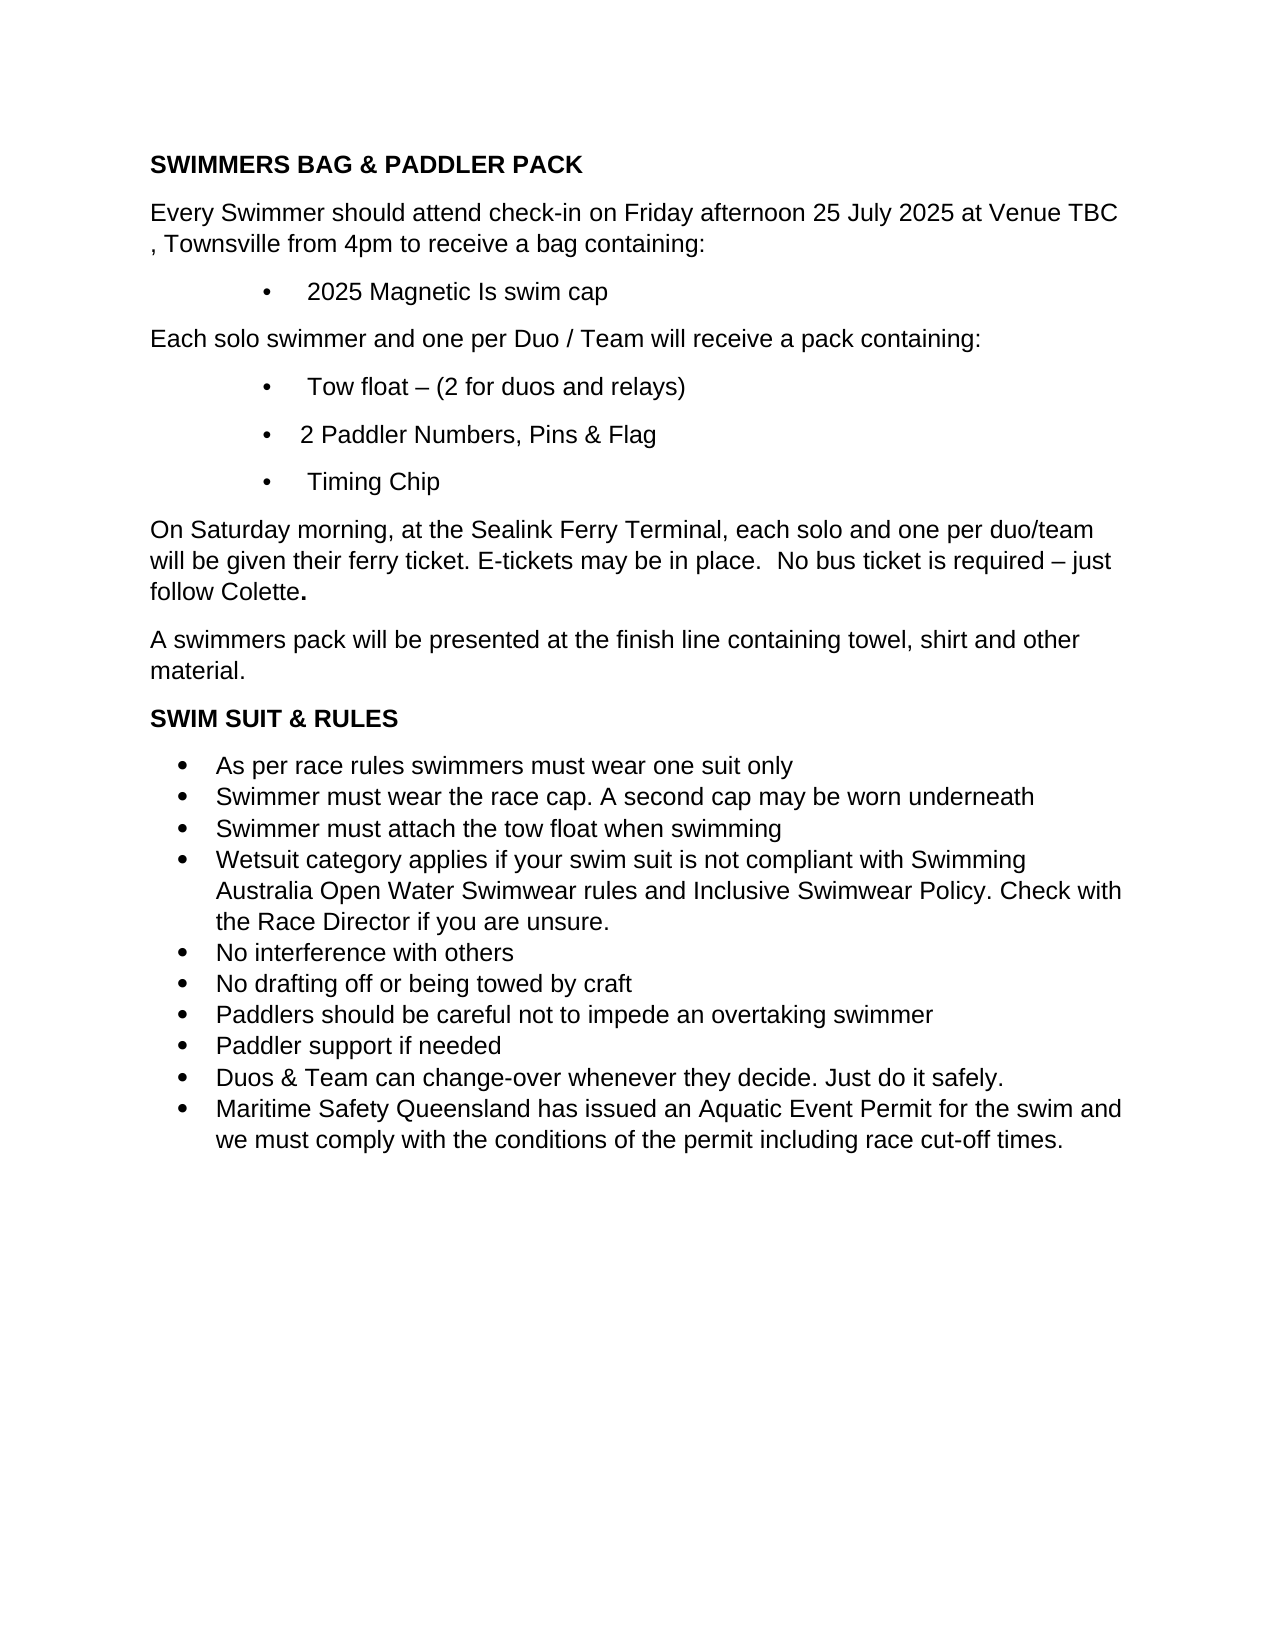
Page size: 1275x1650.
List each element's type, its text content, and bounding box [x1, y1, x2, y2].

text Every Swimmer should attend check-in on Friday afternoon 25 July 2025 at Venue TBC , Townsville from 4pm to receive a bag containing: [150, 198, 1125, 257]
list 2025 Magnetic Is swim cap [262, 276, 1125, 305]
list Duos & Team can change-over whenever they decide. Just do it safely. [178, 1062, 1125, 1091]
text SWIMMERS BAG & PADDLER PACK [150, 150, 1125, 179]
text On Saturday morning, at the Sealink Ferry Terminal, each solo and one per duo/team will be given their ferry ticket. E-tickets may be in place. No bus ticket is required – just follow Colette. [150, 515, 1125, 606]
list As per race rules swimmers must wear one suit only [178, 751, 1125, 780]
list Maritime Safety Queensland has issued an Aquatic Event Permit for the swim and we must comply with the conditions of the permit including race cut-off times. [178, 1094, 1125, 1153]
text Each solo swimmer and one per Duo / Team will receive a pack containing: [150, 324, 1125, 353]
list Swimmer must wear the race cap. A second cap may be worn underneath [178, 782, 1125, 811]
text SWIM SUIT & RULES [150, 703, 1125, 732]
list Tow float – (2 for duos and relays) [262, 372, 1125, 401]
list Swimmer must attach the tow float when swimming [178, 813, 1125, 842]
list No interference with others [178, 938, 1125, 967]
list Paddler support if needed [178, 1031, 1125, 1060]
list No drafting off or being towed by craft [178, 969, 1125, 998]
list 2 Paddler Numbers, Pins & Flag [262, 419, 1125, 448]
list Timing Chip [262, 467, 1125, 496]
list Paddlers should be careful not to impede an overtaking swimmer [178, 1000, 1125, 1029]
text A swimmers pack will be presented at the finish line containing towel, shirt and other material. [150, 625, 1125, 684]
list Wetsuit category applies if your swim suit is not compliant with Swimming Australia Open Water Swimwear rules and Inclusive Swimwear Policy. Check with the Race Director if you are unsure. [178, 845, 1125, 936]
